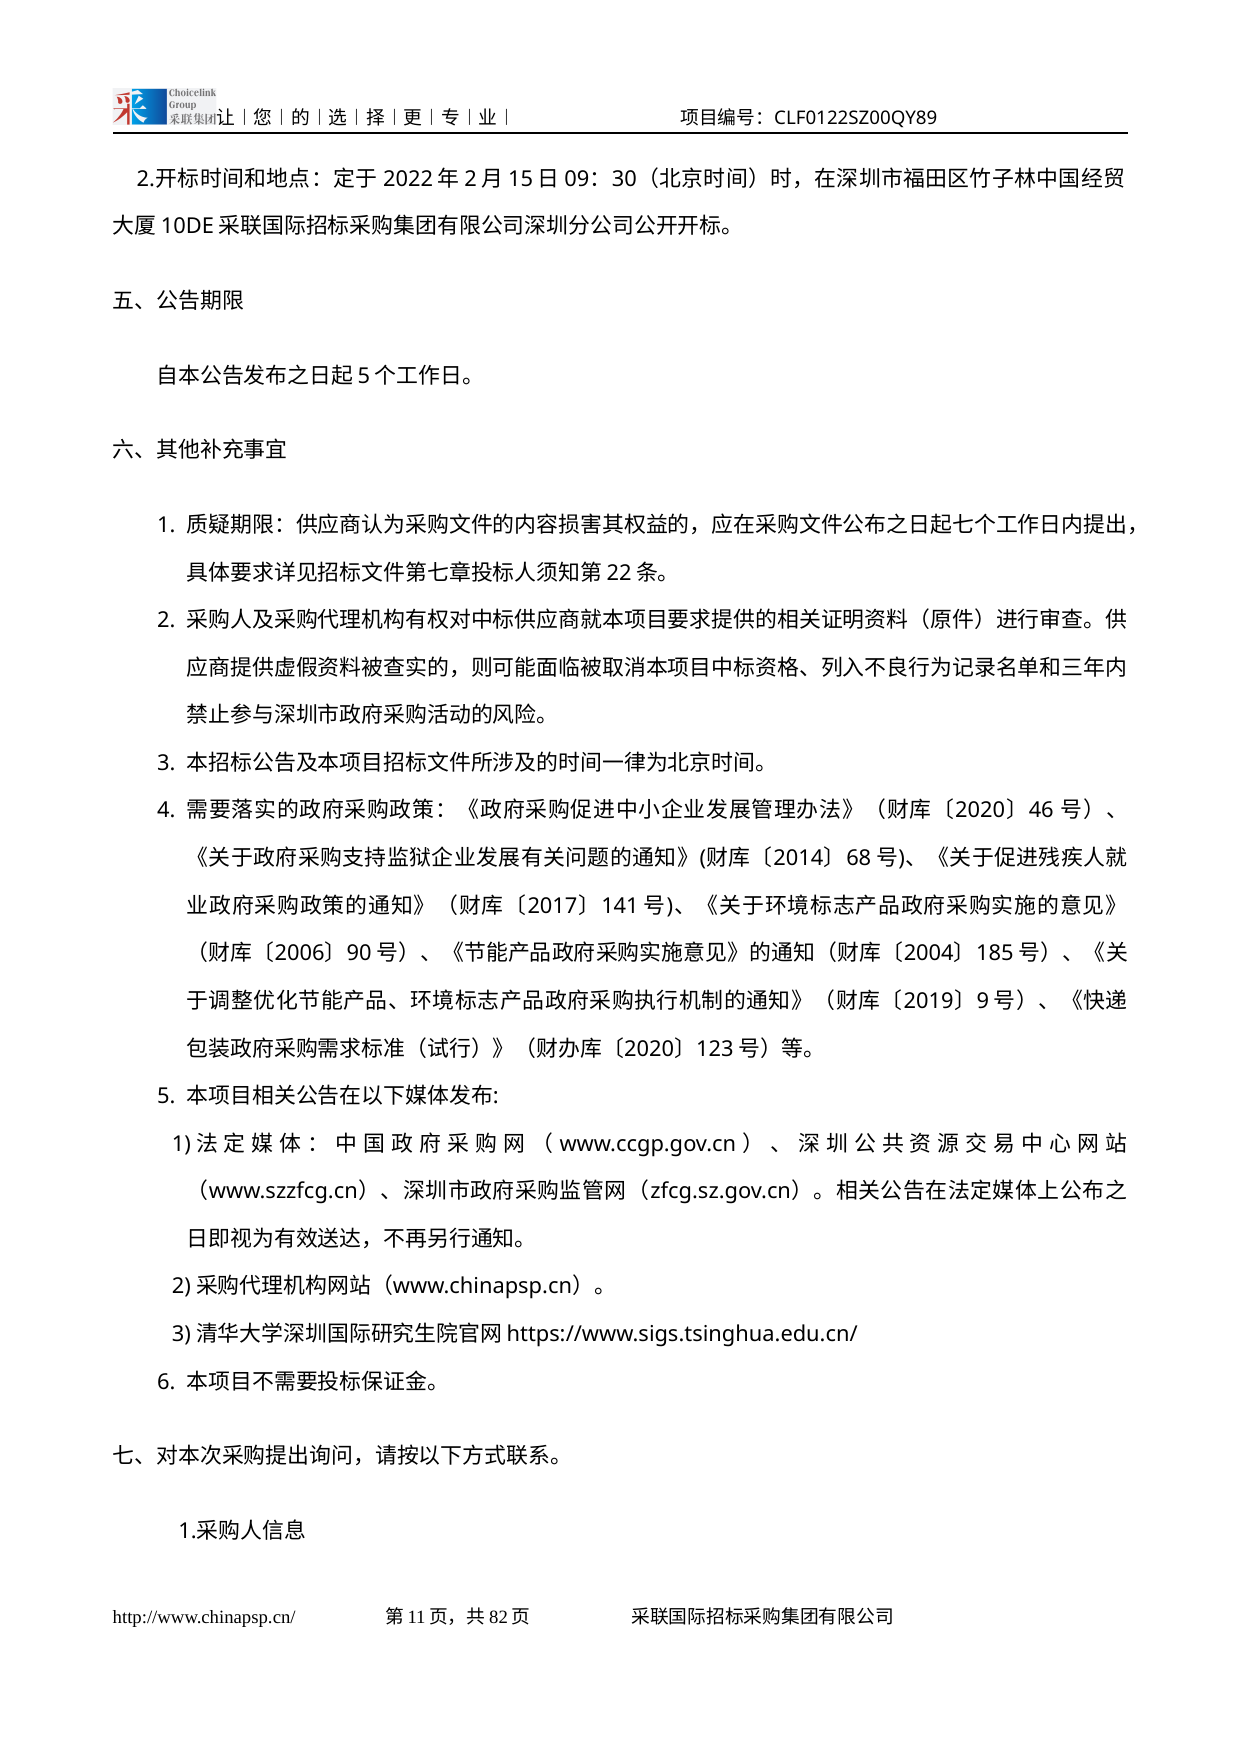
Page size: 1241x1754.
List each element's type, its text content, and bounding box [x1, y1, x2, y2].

subtitle 六、其他补充事宜 [112, 432, 1128, 464]
list 本项目相关公告在以下媒体发布: [157, 1078, 1128, 1110]
subtitle 五、公告期限 [112, 283, 1128, 315]
list 法定媒体：中国政府采购网（www.ccgp.gov.cn）、深圳公共资源交易中心网站（www.szzfcg.cn）、深圳市政府采购监管网（zfcg.sz.gov.cn）。相关公告在法定媒体上公布之日即视为有效送达，不再另行通知。 [172, 1126, 1128, 1253]
text 2.开标时间和地点：定于2022年2月15日09：30（北京时间）时，在深圳市福田区竹子林中国经贸大厦10DE采联国际招标采购集团有限公司深圳分公司公开开标。 [112, 161, 1128, 240]
list 采购代理机构网站（www.chinapsp.cn）。 [172, 1268, 1128, 1300]
list 质疑期限：供应商认为采购文件的内容损害其权益的，应在采购文件公布之日起七个工作日内提出，具体要求详见招标文件第七章投标人须知第22条。 [157, 507, 1128, 586]
list 本招标公告及本项目招标文件所涉及的时间一律为北京时间。 [157, 745, 1128, 777]
list 需要落实的政府采购政策：《政府采购促进中小企业发展管理办法》（财库〔2020〕46 号）、《关于政府采购支持监狱企业发展有关问题的通知》(财库〔2014〕68号)、《关于促进残疾人就业政府采购政策的通知》（财库〔2017〕141号)、《关于环境标志产品政府采购实施的意见》（财库〔2006〕90号）、《节能产品政府采购实施意见》的通知（财库〔2004〕185号）、《关于调整优化节能产品、环境标志产品政府采购执行机制的通知》（财库〔2019〕9号）、《快递包装政府采购需求标准（试行）》（财办库〔2020〕123号）等。 [157, 792, 1128, 1062]
list 采购人及采购代理机构有权对中标供应商就本项目要求提供的相关证明资料（原件）进行审查。供应商提供虚假资料被查实的，则可能面临被取消本项目中标资格、列入不良行为记录名单和三年内禁止参与深圳市政府采购活动的风险。 [157, 602, 1128, 729]
picture [112, 88, 217, 125]
text 自本公告发布之日起5个工作日。 [112, 358, 1128, 389]
list 清华大学深圳国际研究生院官网https://www.sigs.tsinghua.edu.cn/ [172, 1316, 1128, 1348]
subtitle 七、对本次采购提出询问，请按以下方式联系。 [112, 1438, 1128, 1470]
list 本项目不需要投标保证金。 [157, 1364, 1128, 1395]
text 1.采购人信息 [112, 1513, 1128, 1545]
